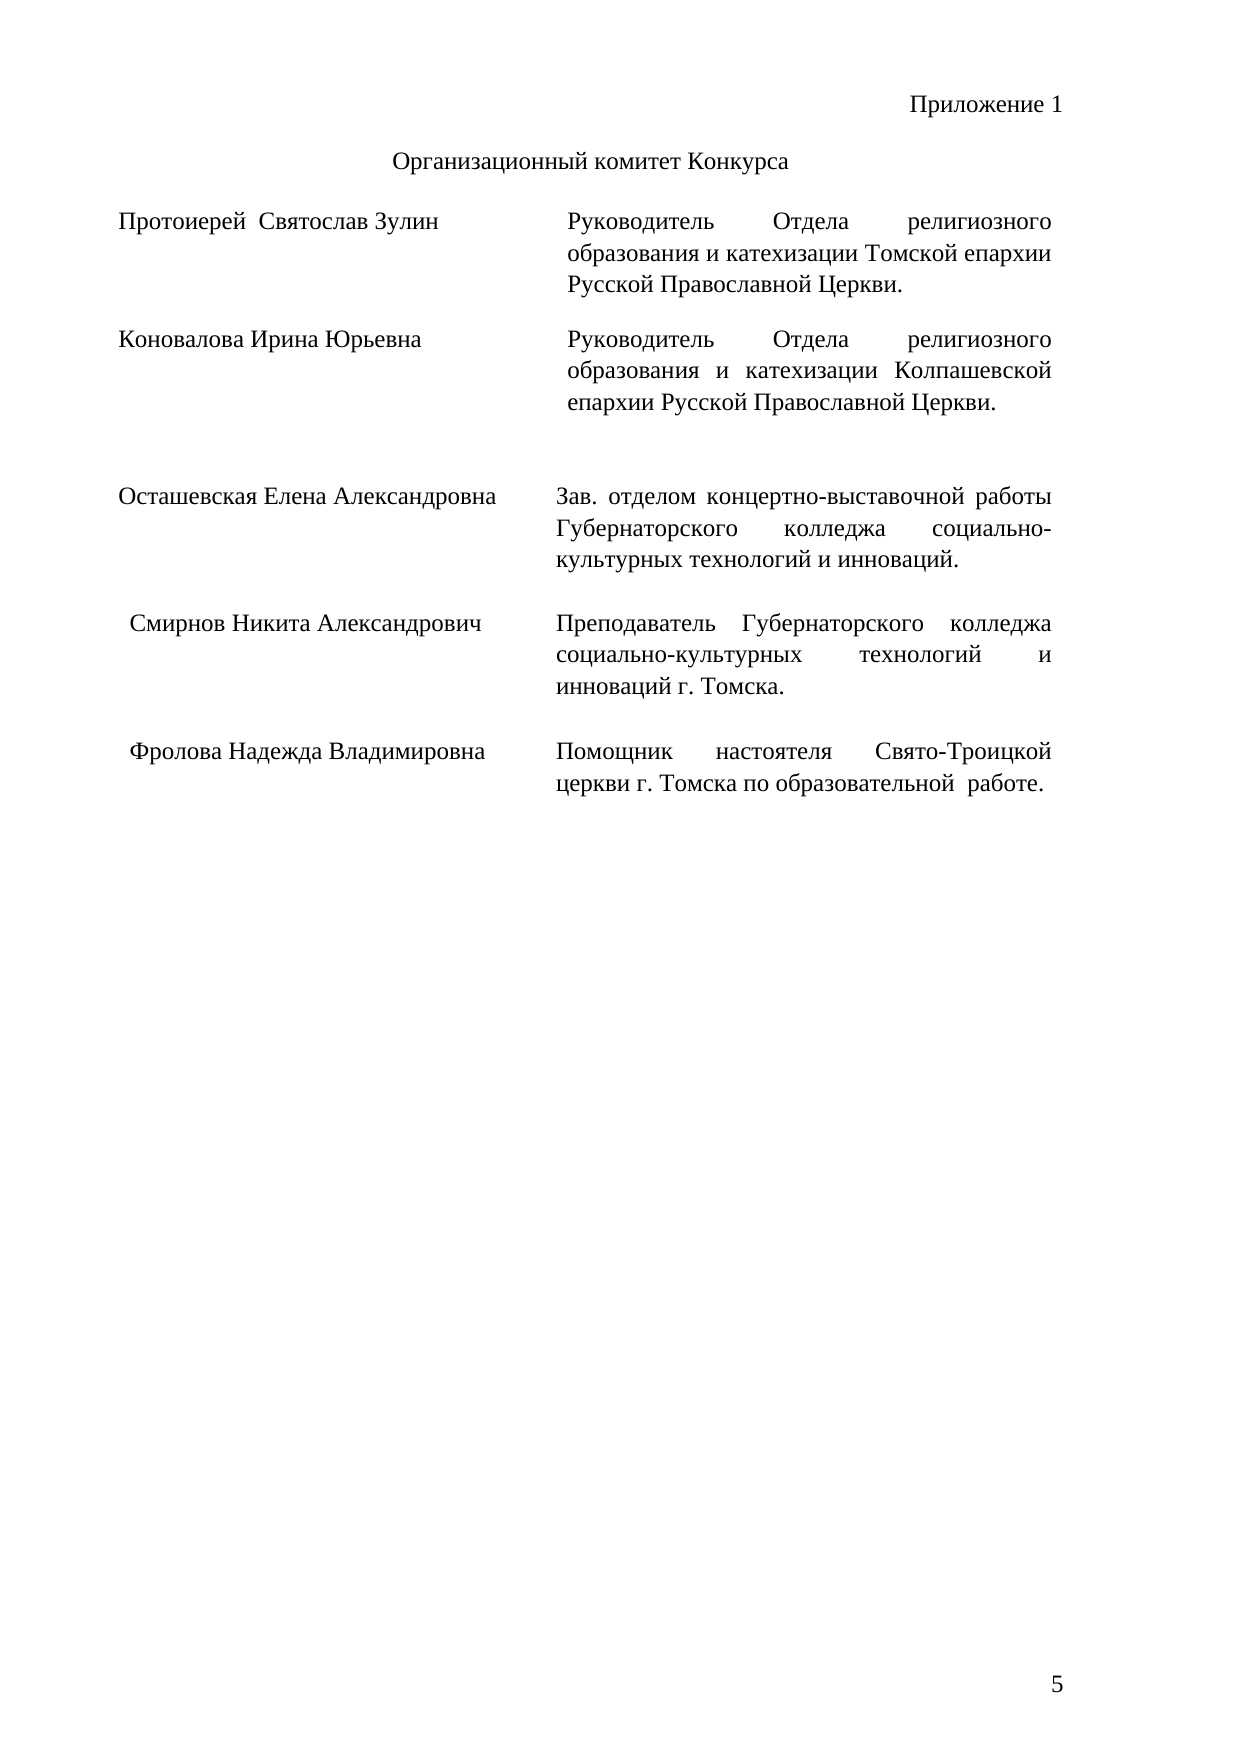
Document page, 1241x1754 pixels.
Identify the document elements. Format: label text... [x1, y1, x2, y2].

table_cell Смирнов Никита Александрович [118, 608, 556, 736]
table_header Руководитель Отдела религиозного образования и катехизации Томской епархии Русской Православной Церкви. [556, 206, 1063, 324]
table_cell Преподаватель Губернаторского колледжа социально-культурных технологий и инноваций г. Томска. [556, 608, 1063, 736]
table_cell Фролова Надежда Владимировна [118, 736, 556, 807]
text Приложение 1 [118, 89, 1063, 117]
table_cell Коновалова Ирина Юрьевна [118, 324, 556, 481]
table_header Протоиерей Святослав Зулин [118, 206, 556, 324]
table_cell Зав. отделом концертно-выставочной работы Губернаторского колледжа социально-культурных технологий и инноваций. [556, 481, 1063, 608]
table_cell Помощник настоятеля Свято-Троицкой церкви г. Томска по образовательной работе. [556, 736, 1063, 807]
text Организационный комитет Конкурса [118, 146, 1063, 175]
table_cell Осташевская Елена Александровна [118, 481, 556, 608]
table_cell Руководитель Отдела религиозного образования и катехизации Колпашевской епархии Русской Православной Церкви. [556, 324, 1063, 481]
